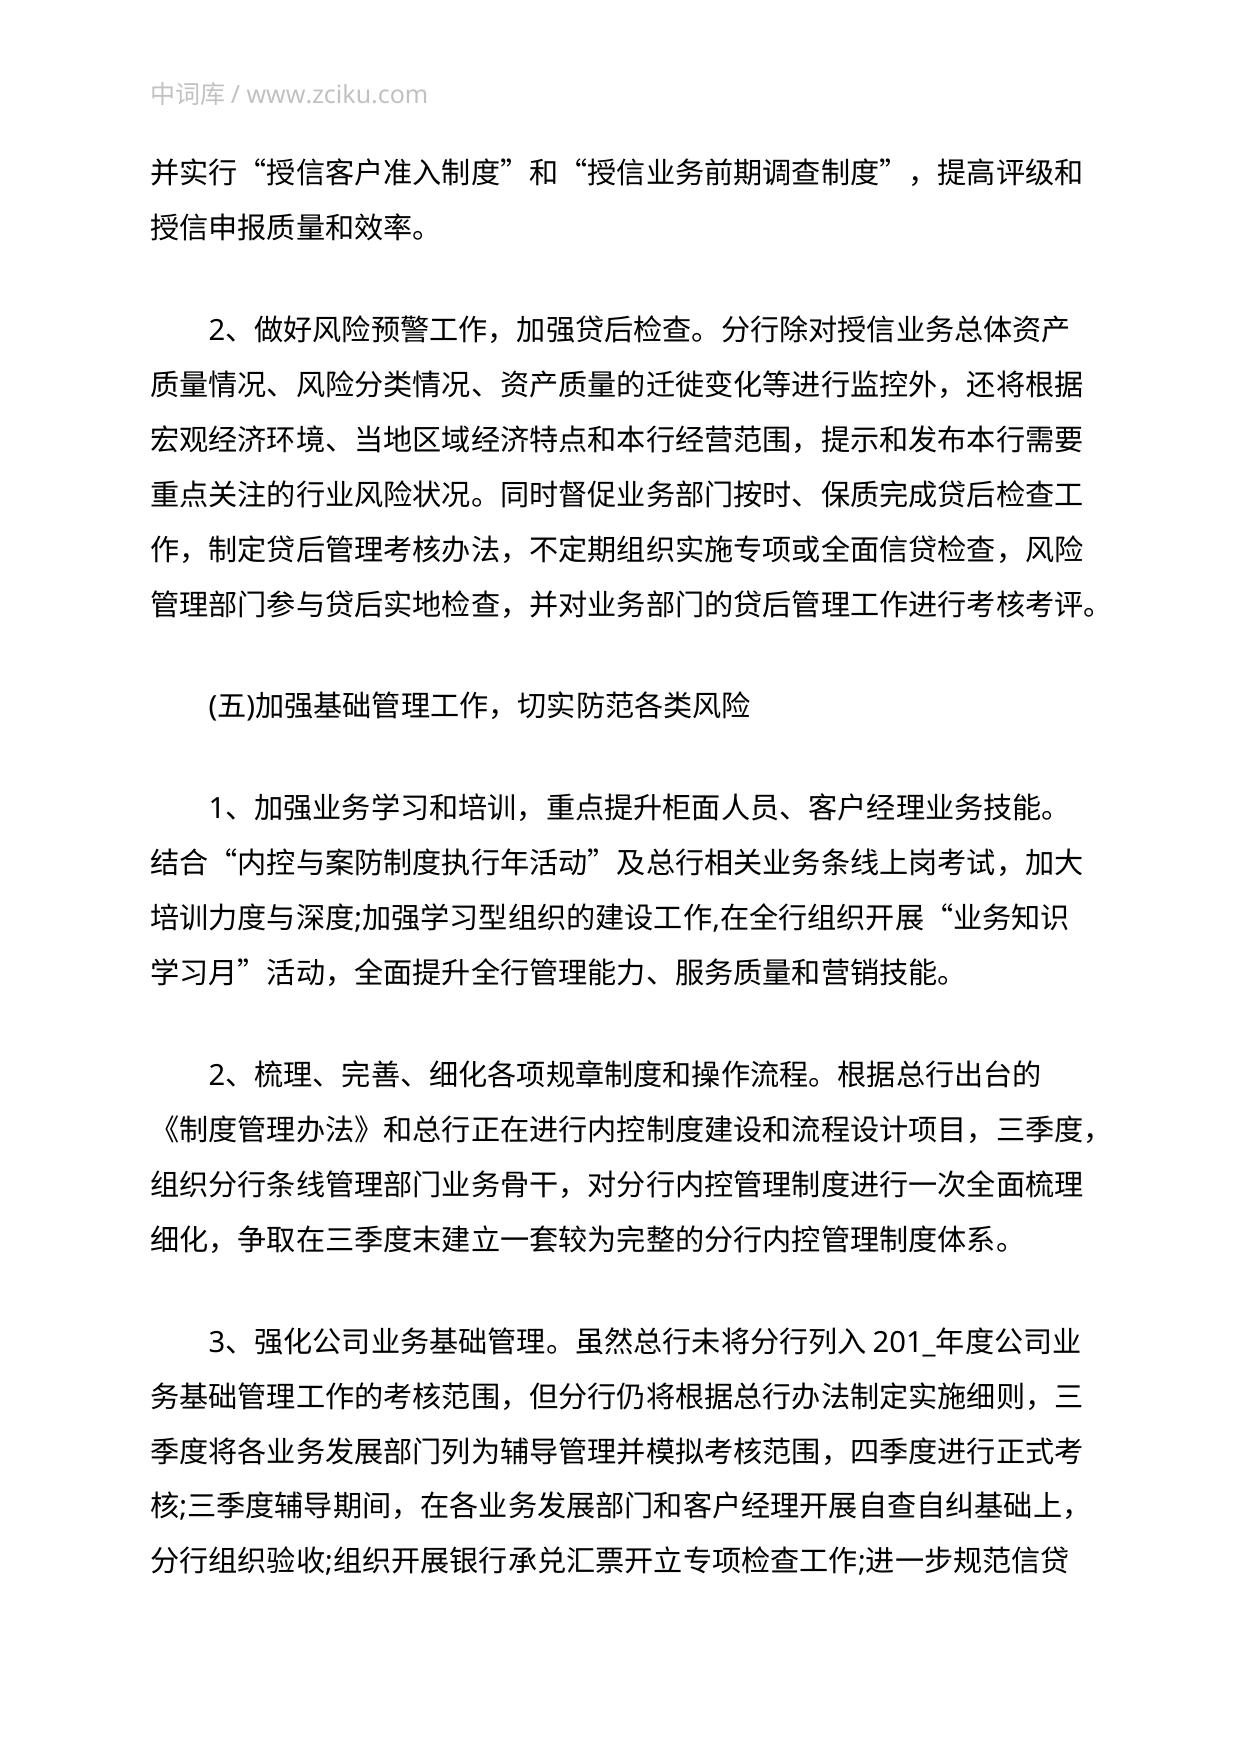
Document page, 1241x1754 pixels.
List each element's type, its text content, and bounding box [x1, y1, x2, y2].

text 2、做好风险预警工作，加强贷后检查。分行除对授信业务总体资产质量情况、风险分类情况、资产质量的迁徙变化等进行监控外，还将根据宏观经济环境、当地区域经济特点和本行经营范围，提示和发布本行需要重点关注的行业风险状况。同时督促业务部门按时、保质完成贷后检查工作，制定贷后管理考核办法，不定期组织实施专项或全面信贷检查，风险管理部门参与贷后实地检查，并对业务部门的贷后管理工作进行考核考评。 [150, 307, 1090, 623]
text (五)加强基础管理工作，切实防范各类风险 [150, 683, 1090, 725]
text 2、梳理、完善、细化各项规章制度和操作流程。根据总行出台的《制度管理办法》和总行正在进行内控制度建设和流程设计项目，三季度，组织分行条线管理部门业务骨干，对分行内控管理制度进行一次全面梳理细化，争取在三季度末建立一套较为完整的分行内控管理制度体系。 [150, 1052, 1090, 1259]
text 1、加强业务学习和培训，重点提升柜面人员、客户经理业务技能。结合“内控与案防制度执行年活动”及总行相关业务条线上岗考试，加大培训力度与深度;加强学习型组织的建设工作,在全行组织开展“业务知识学习月”活动，全面提升全行管理能力、服务质量和营销技能。 [150, 785, 1090, 992]
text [150, 1318, 1090, 1580]
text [150, 150, 1090, 247]
